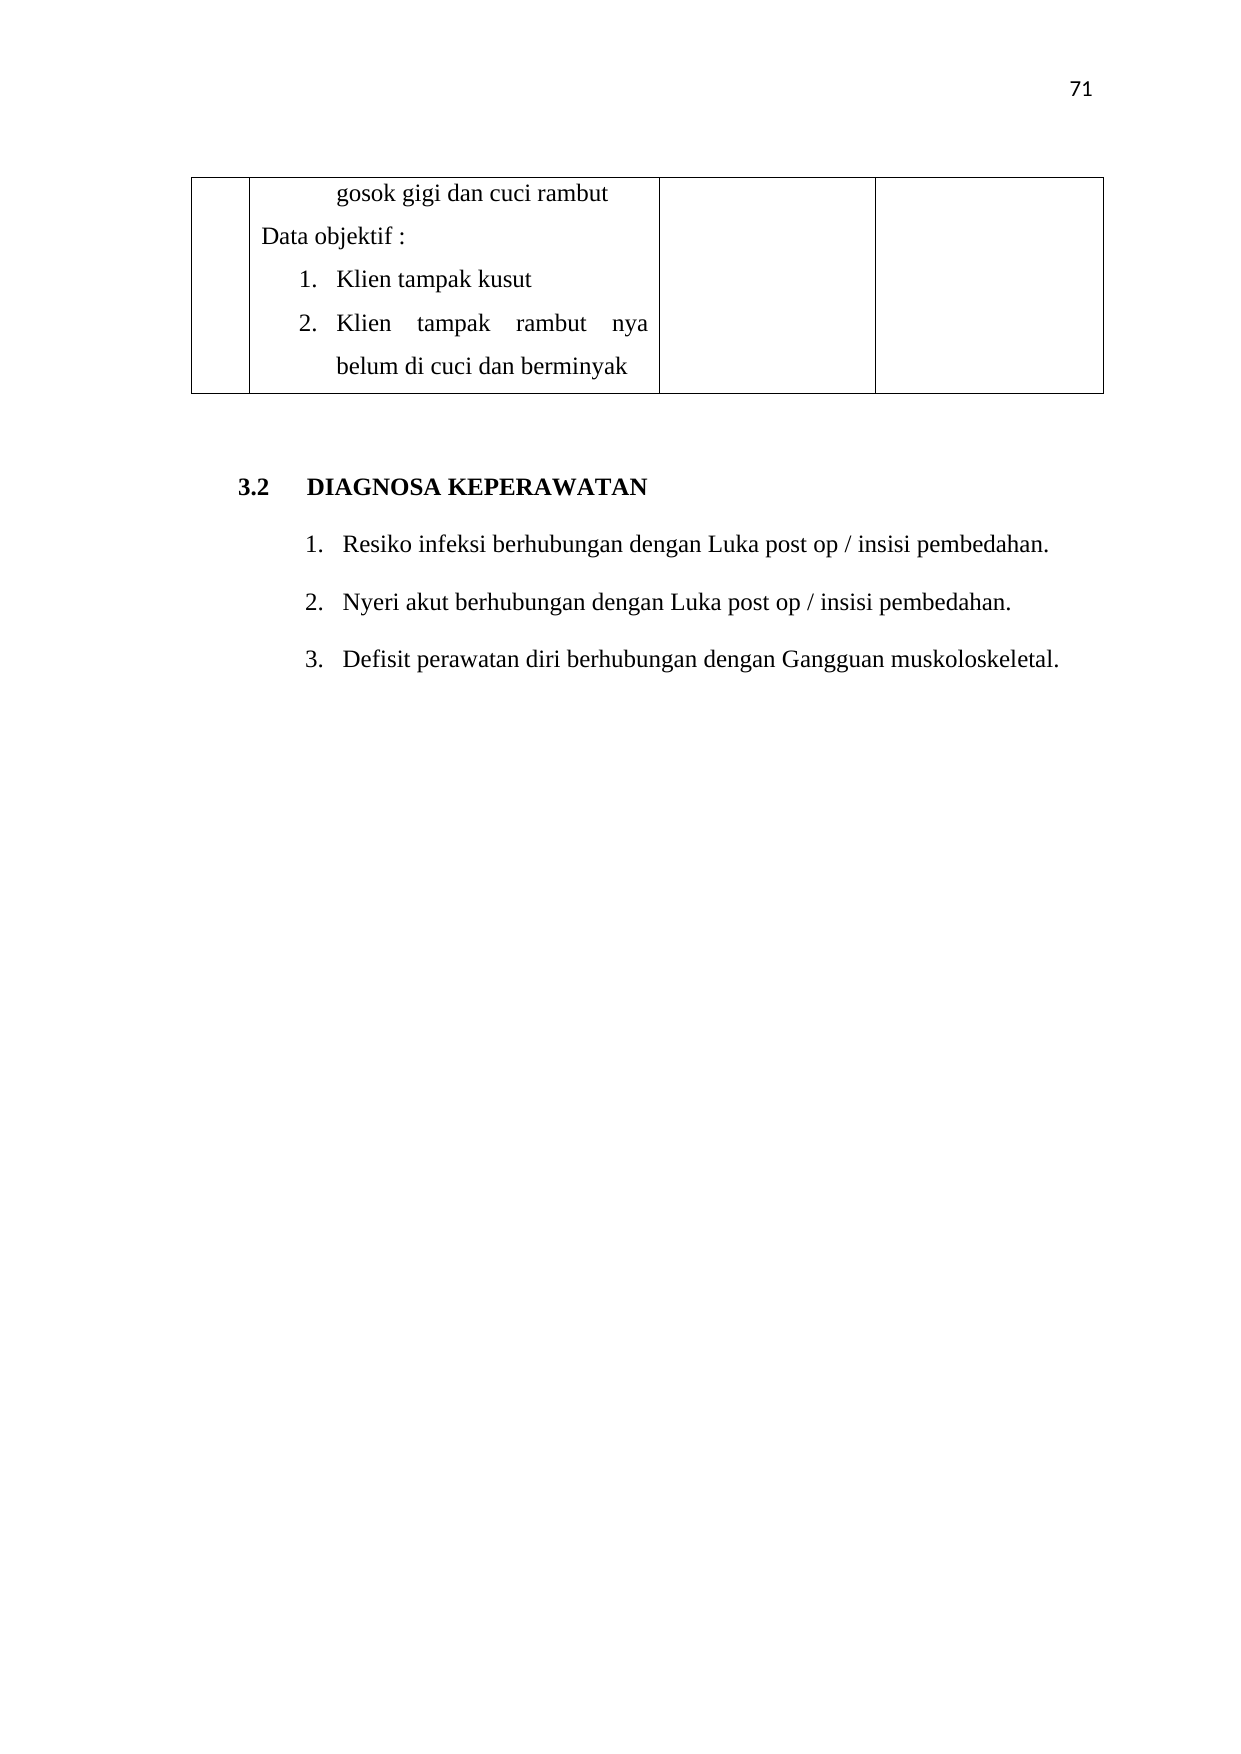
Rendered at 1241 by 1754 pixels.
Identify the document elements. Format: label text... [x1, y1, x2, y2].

list Nyeri akut berhubungan dengan Luka post op / insisi pembedahan. [305, 587, 1092, 616]
list DIAGNOSA KEPERAWATAN [238, 472, 1092, 501]
list Resiko infeksi berhubungan dengan Luka post op / insisi pembedahan. [305, 529, 1092, 558]
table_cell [876, 178, 1103, 393]
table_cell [250, 178, 659, 393]
list Defisit perawatan diri berhubungan dengan Gangguan muskoloskeletal. [305, 644, 1092, 673]
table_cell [660, 178, 875, 393]
table_cell 3 [192, 178, 249, 393]
